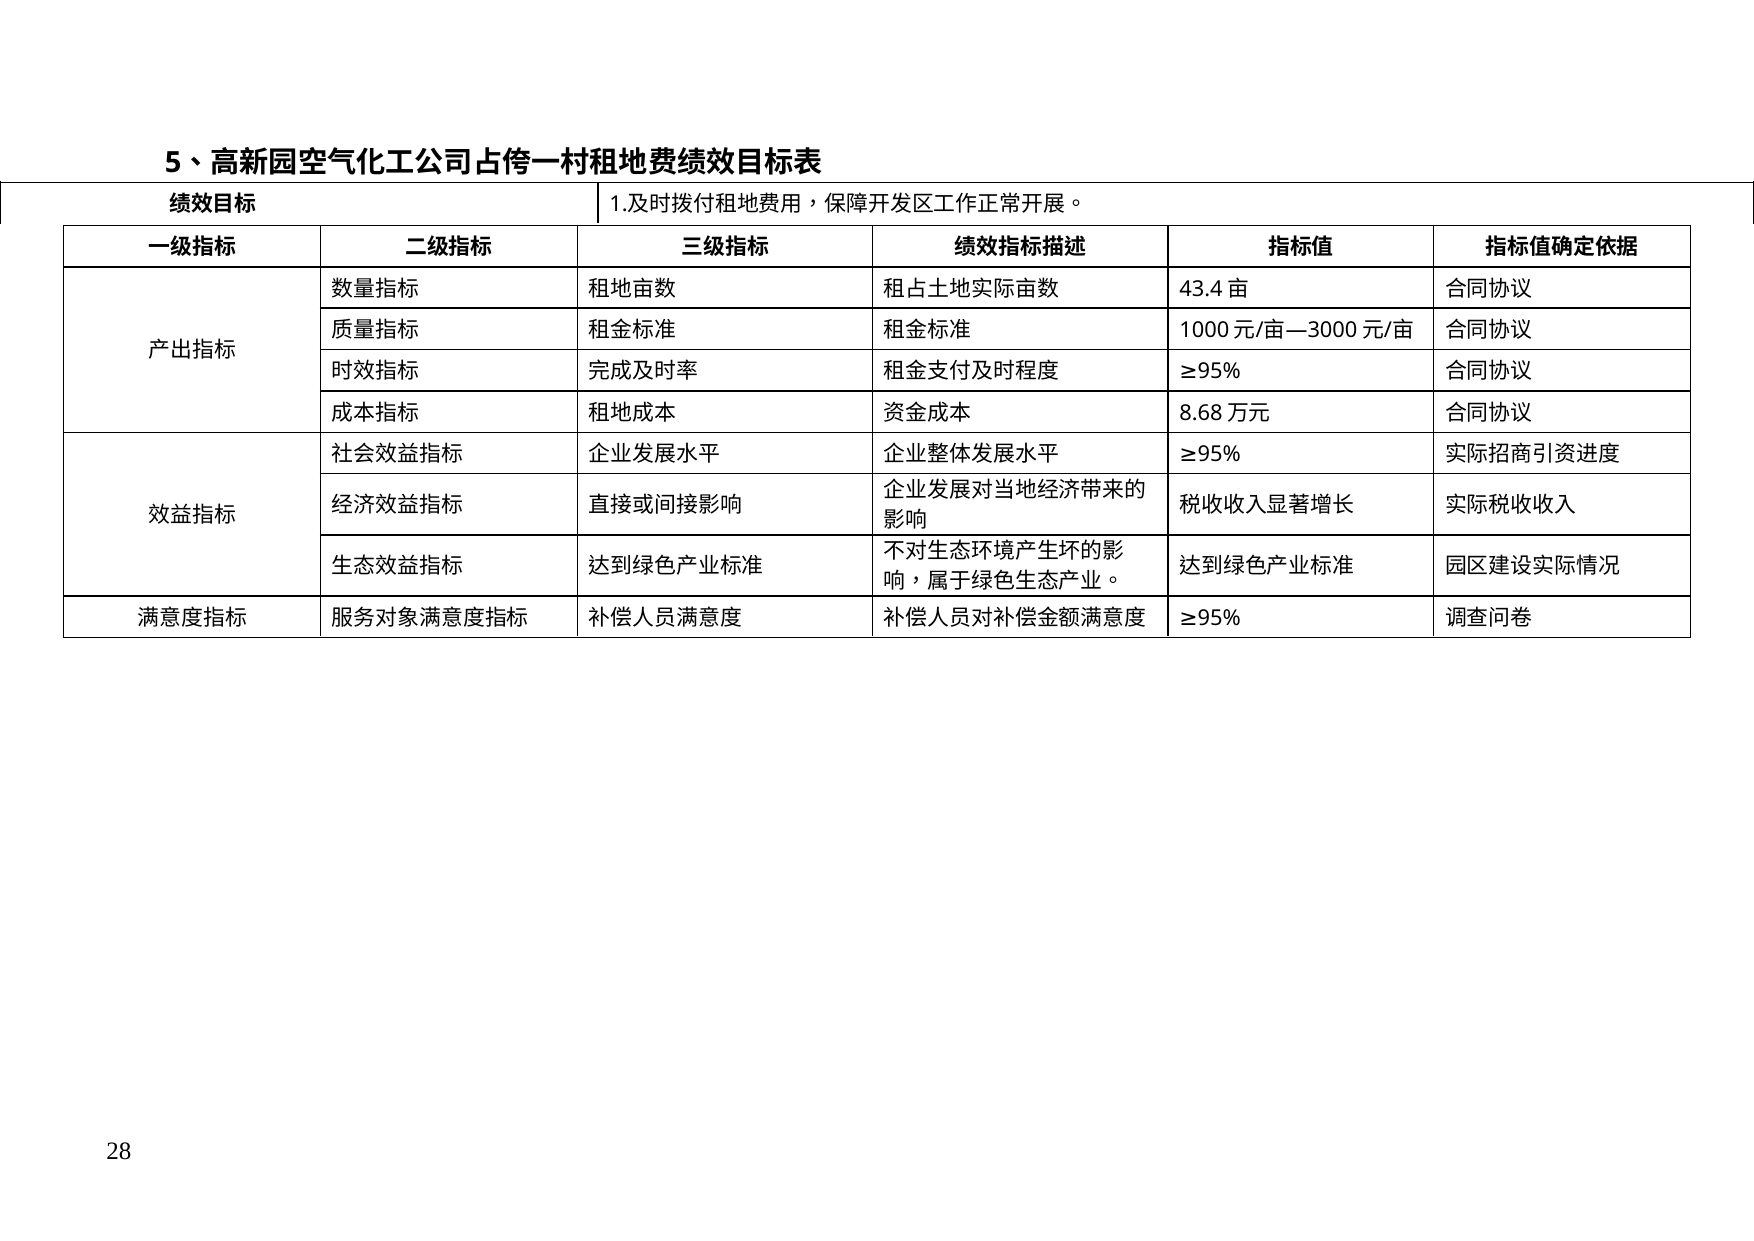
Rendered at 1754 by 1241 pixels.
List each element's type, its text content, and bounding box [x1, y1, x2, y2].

table_cell 合同协议 [1434, 350, 1690, 390]
table_cell 数量指标 [321, 268, 577, 307]
table_cell 不对生态环境产生坏的影响，属于绿色生态产业。 [873, 536, 1167, 595]
table_cell ≥95% [1169, 597, 1433, 636]
table_cell 质量指标 [321, 309, 577, 349]
table_cell 实际招商引资进度 [1434, 433, 1690, 473]
table_cell 企业发展水平 [578, 433, 872, 473]
table_cell 经济效益指标 [321, 474, 577, 534]
table_cell 满意度指标 [64, 597, 320, 636]
table_header 绩效目标 [1, 183, 597, 223]
table_cell 生态效益指标 [321, 536, 577, 595]
table_cell 租占土地实际亩数 [873, 268, 1167, 307]
table_cell 税收收入显著增长 [1169, 474, 1433, 534]
table_cell 合同协议 [1434, 268, 1690, 307]
table_cell 合同协议 [1434, 309, 1690, 349]
table_cell 达到绿色产业标准 [578, 536, 872, 595]
table_cell 实际税收收入 [1434, 474, 1690, 534]
table_header 三级指标 [578, 226, 872, 266]
table_cell 补偿人员满意度 [578, 597, 872, 636]
table_cell 资金成本 [873, 392, 1167, 431]
table_cell 调查问卷 [1434, 597, 1690, 636]
table_header 绩效指标描述 [873, 226, 1167, 266]
table_cell 租地成本 [578, 392, 872, 431]
table_cell 租金标准 [578, 309, 872, 349]
table_cell 社会效益指标 [321, 433, 577, 473]
table_cell 直接或间接影响 [578, 474, 872, 534]
table_header 指标值确定依据 [1434, 226, 1690, 266]
table_cell 租金标准 [873, 309, 1167, 349]
table_cell 企业整体发展水平 [873, 433, 1167, 473]
table_cell 服务对象满意度指标 [321, 597, 577, 636]
table_cell 租地亩数 [578, 268, 872, 307]
table_cell 完成及时率 [578, 350, 872, 390]
table_cell 补偿人员对补偿金额满意度 [873, 597, 1167, 636]
table_cell ≥95% [1169, 350, 1433, 390]
table_header 一级指标 [64, 226, 320, 266]
table_cell 达到绿色产业标准 [1169, 536, 1433, 595]
table_cell 合同协议 [1434, 392, 1690, 431]
table_cell 8.68万元 [1169, 392, 1433, 431]
table_header 1.及时拨付租地费用，保障开发区工作正常开展。 [599, 183, 1753, 223]
table_cell 效益指标 [64, 433, 320, 595]
text 5、高新园空气化工公司占侉一村租地费绩效目标表 [106, 142, 1648, 181]
table_cell ≥95% [1169, 433, 1433, 473]
table_cell 时效指标 [321, 350, 577, 390]
table_header 指标值 [1169, 226, 1433, 266]
table_cell 租金支付及时程度 [873, 350, 1167, 390]
table_cell 43.4亩 [1169, 268, 1433, 307]
table_cell 成本指标 [321, 392, 577, 431]
table_cell 园区建设实际情况 [1434, 536, 1690, 595]
table_cell 1000元/亩—3000元/亩 [1169, 309, 1433, 349]
table_cell 企业发展对当地经济带来的影响 [873, 474, 1167, 534]
table_cell 产出指标 [64, 268, 320, 431]
table_header 二级指标 [321, 226, 577, 266]
